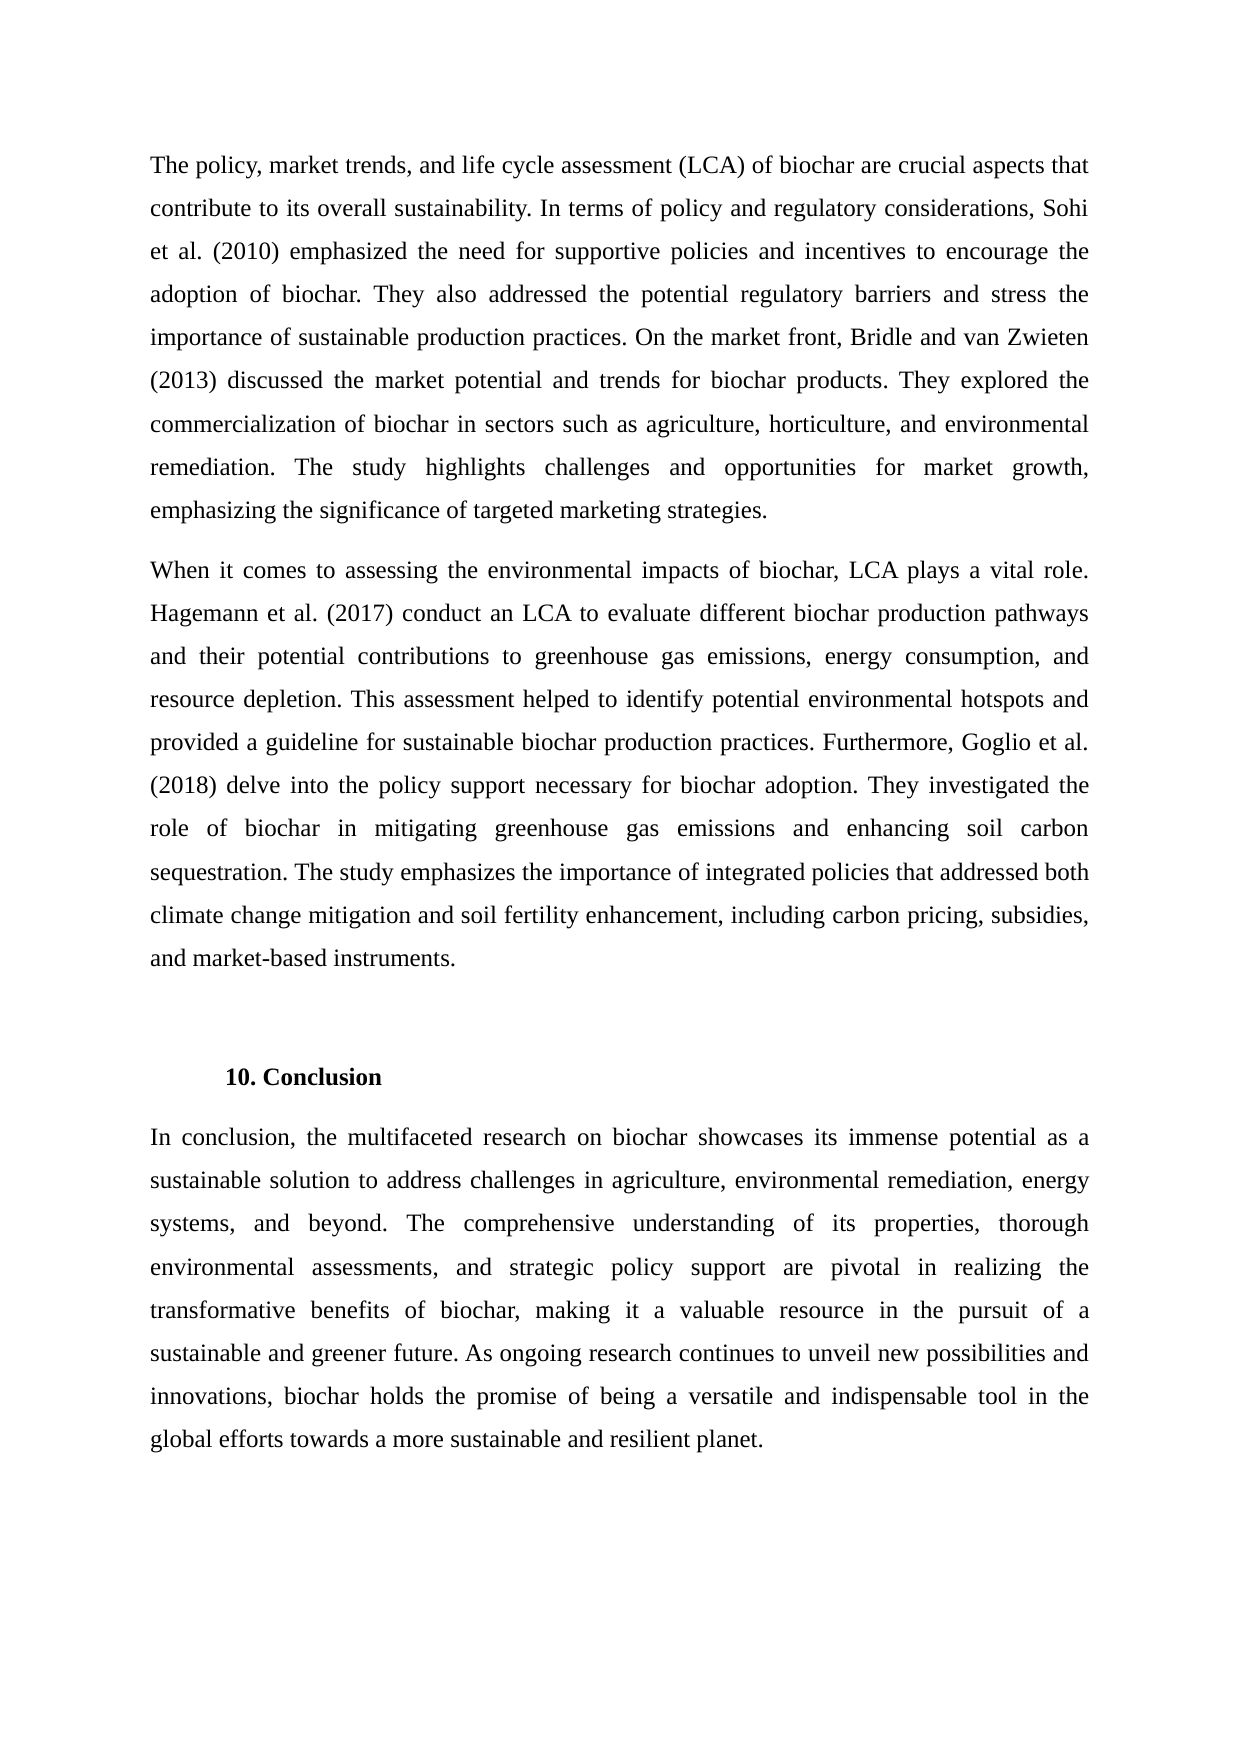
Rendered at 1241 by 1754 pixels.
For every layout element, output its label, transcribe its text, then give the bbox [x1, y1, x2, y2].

text 10. Conclusion [150, 1062, 1090, 1091]
text When it comes to assessing the environmental impacts of biochar, LCA plays a vital role. Hagemann et al. (2017) conduct an LCA to evaluate different biochar production pathways and their potential contributions to greenhouse gas emissions, energy consumption, and resource depletion. This assessment helped to identify potential environmental hotspots and provided a guideline for sustainable biochar production practices. Furthermore, Goglio et al. (2018) delve into the policy support necessary for biochar adoption. They investigated the role of biochar in mitigating greenhouse gas emissions and enhancing soil carbon sequestration. The study emphasizes the importance of integrated policies that addressed both climate change mitigation and soil fertility enhancement, including carbon pricing, subsidies, and market-based instruments. [150, 555, 1090, 972]
text The policy, market trends, and life cycle assessment (LCA) of biochar are crucial aspects that contribute to its overall sustainability. In terms of policy and regulatory considerations, Sohi et al. (2010) emphasized the need for supportive policies and incentives to encourage the adoption of biochar. They also addressed the potential regulatory barriers and stress the importance of sustainable production practices. On the market front, Bridle and van Zwieten (2013) discussed the market potential and trends for biochar products. They explored the commercialization of biochar in sectors such as agriculture, horticulture, and environmental remediation. The study highlights challenges and opportunities for market growth, emphasizing the significance of targeted marketing strategies. [150, 150, 1090, 524]
text In conclusion, the multifaceted research on biochar showcases its immense potential as a sustainable solution to address challenges in agriculture, environmental remediation, energy systems, and beyond. The comprehensive understanding of its properties, thorough environmental assessments, and strategic policy support are pivotal in realizing the transformative benefits of biochar, making it a valuable resource in the pursuit of a sustainable and greener future. As ongoing research continues to unveil new possibilities and innovations, biochar holds the promise of being a versatile and indispensable tool in the global efforts towards a more sustainable and resilient planet. [150, 1122, 1090, 1453]
